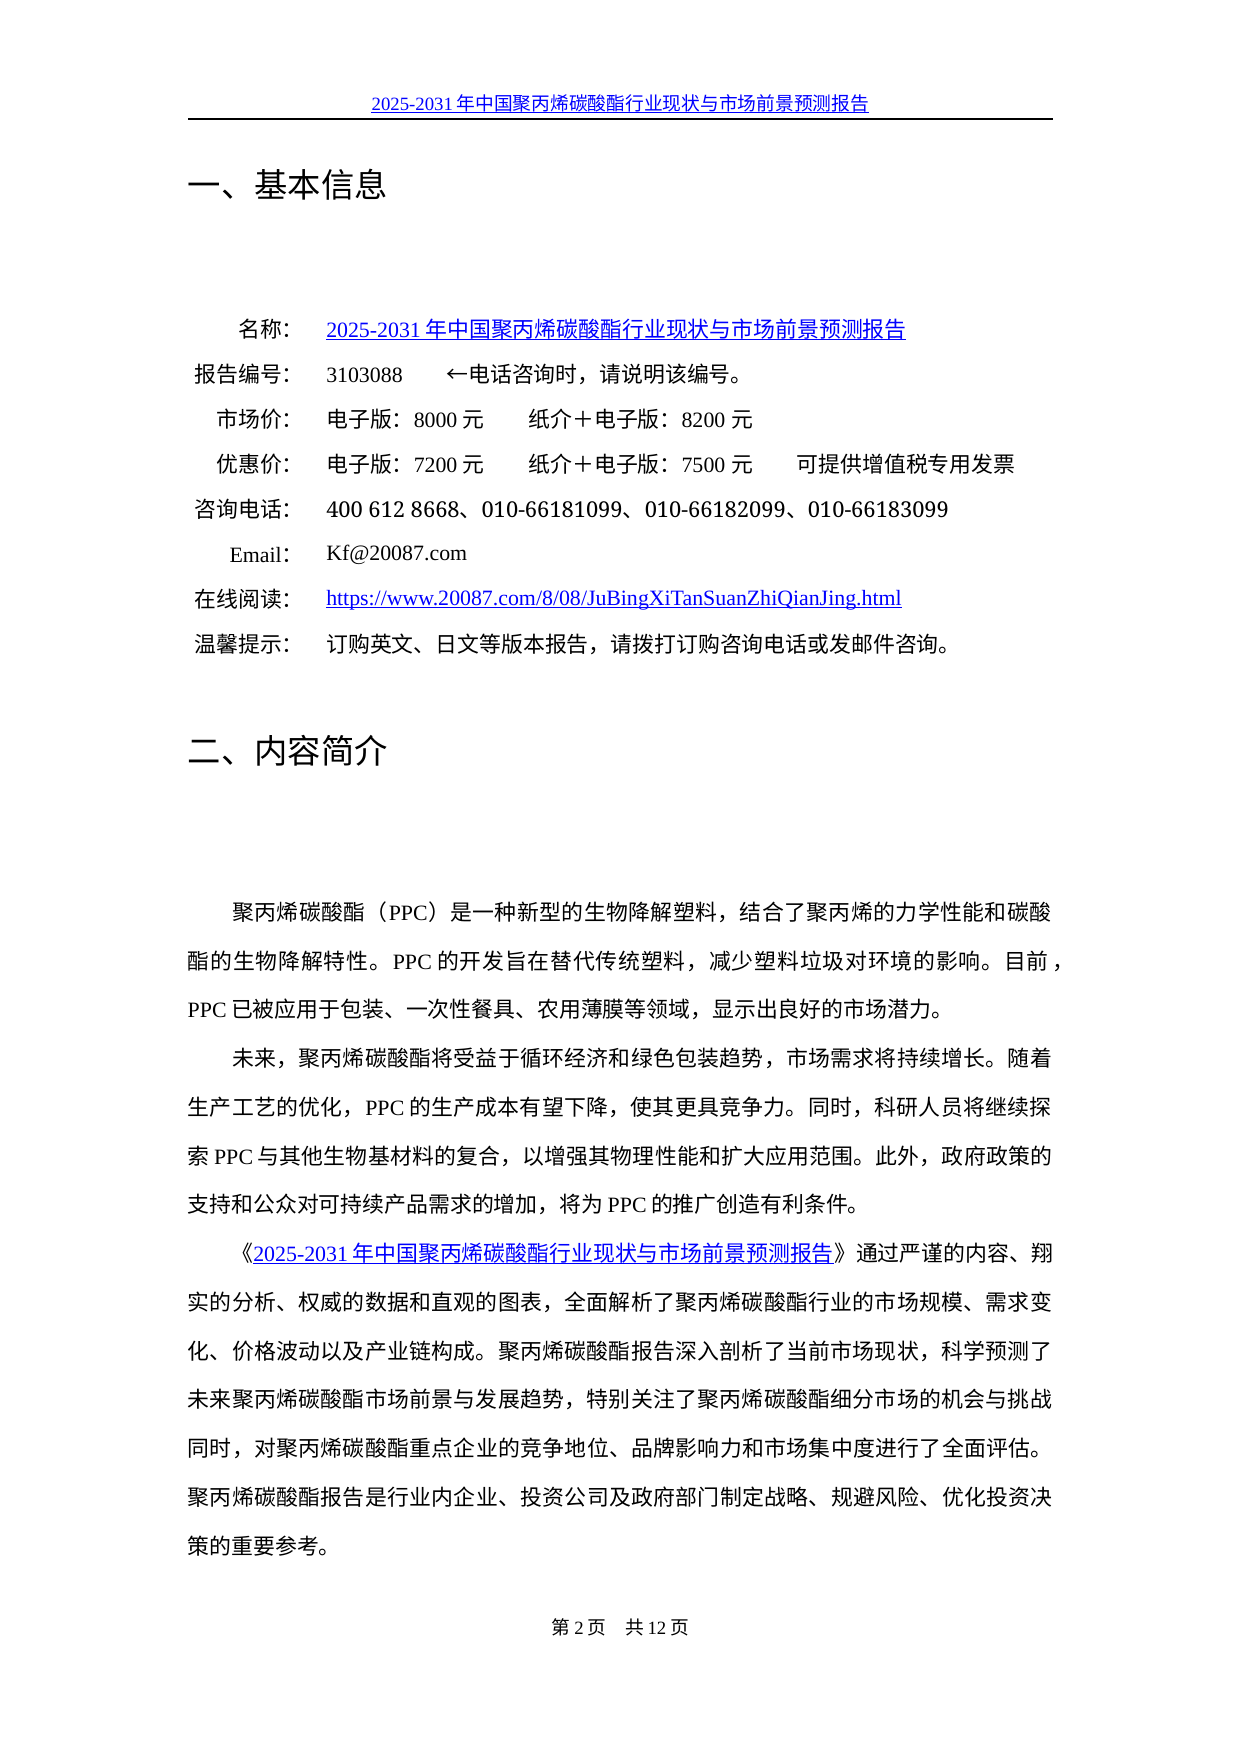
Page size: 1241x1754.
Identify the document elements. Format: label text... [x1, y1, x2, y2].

table_cell 400 612 8668、010-66181099、010-66182099、010-66183099 [315, 492, 1073, 537]
title 一、基本信息 [187, 150, 1053, 215]
title 二、内容简介 [187, 717, 1053, 782]
table_cell Kf@20087.com [315, 537, 1073, 582]
table_cell 优惠价： [167, 447, 315, 492]
table_cell [315, 582, 1073, 627]
table_cell 订购英文、日文等版本报告，请拨打订购咨询电话或发邮件咨询。 [315, 627, 1073, 672]
table_cell 市场价： [167, 402, 315, 447]
table_cell 电子版：8000 元 纸介＋电子版：8200 元 [315, 402, 1073, 447]
table_cell 咨询电话： [167, 492, 315, 537]
table_cell 温馨提示： [167, 627, 315, 672]
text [187, 894, 1053, 1561]
table_cell 报告编号： [167, 357, 315, 402]
table_cell Email： [167, 537, 315, 582]
table_cell 3103088 ←电话咨询时，请说明该编号。 [315, 357, 1073, 402]
table_header 名称： [167, 312, 315, 357]
table_cell 在线阅读： [167, 582, 315, 627]
table_cell 电子版：7200 元 纸介＋电子版：7500 元 可提供增值税专用发票 [315, 447, 1073, 492]
table_header 2025-2031年中国聚丙烯碳酸酯行业现状与市场前景预测报告 [315, 312, 1073, 357]
